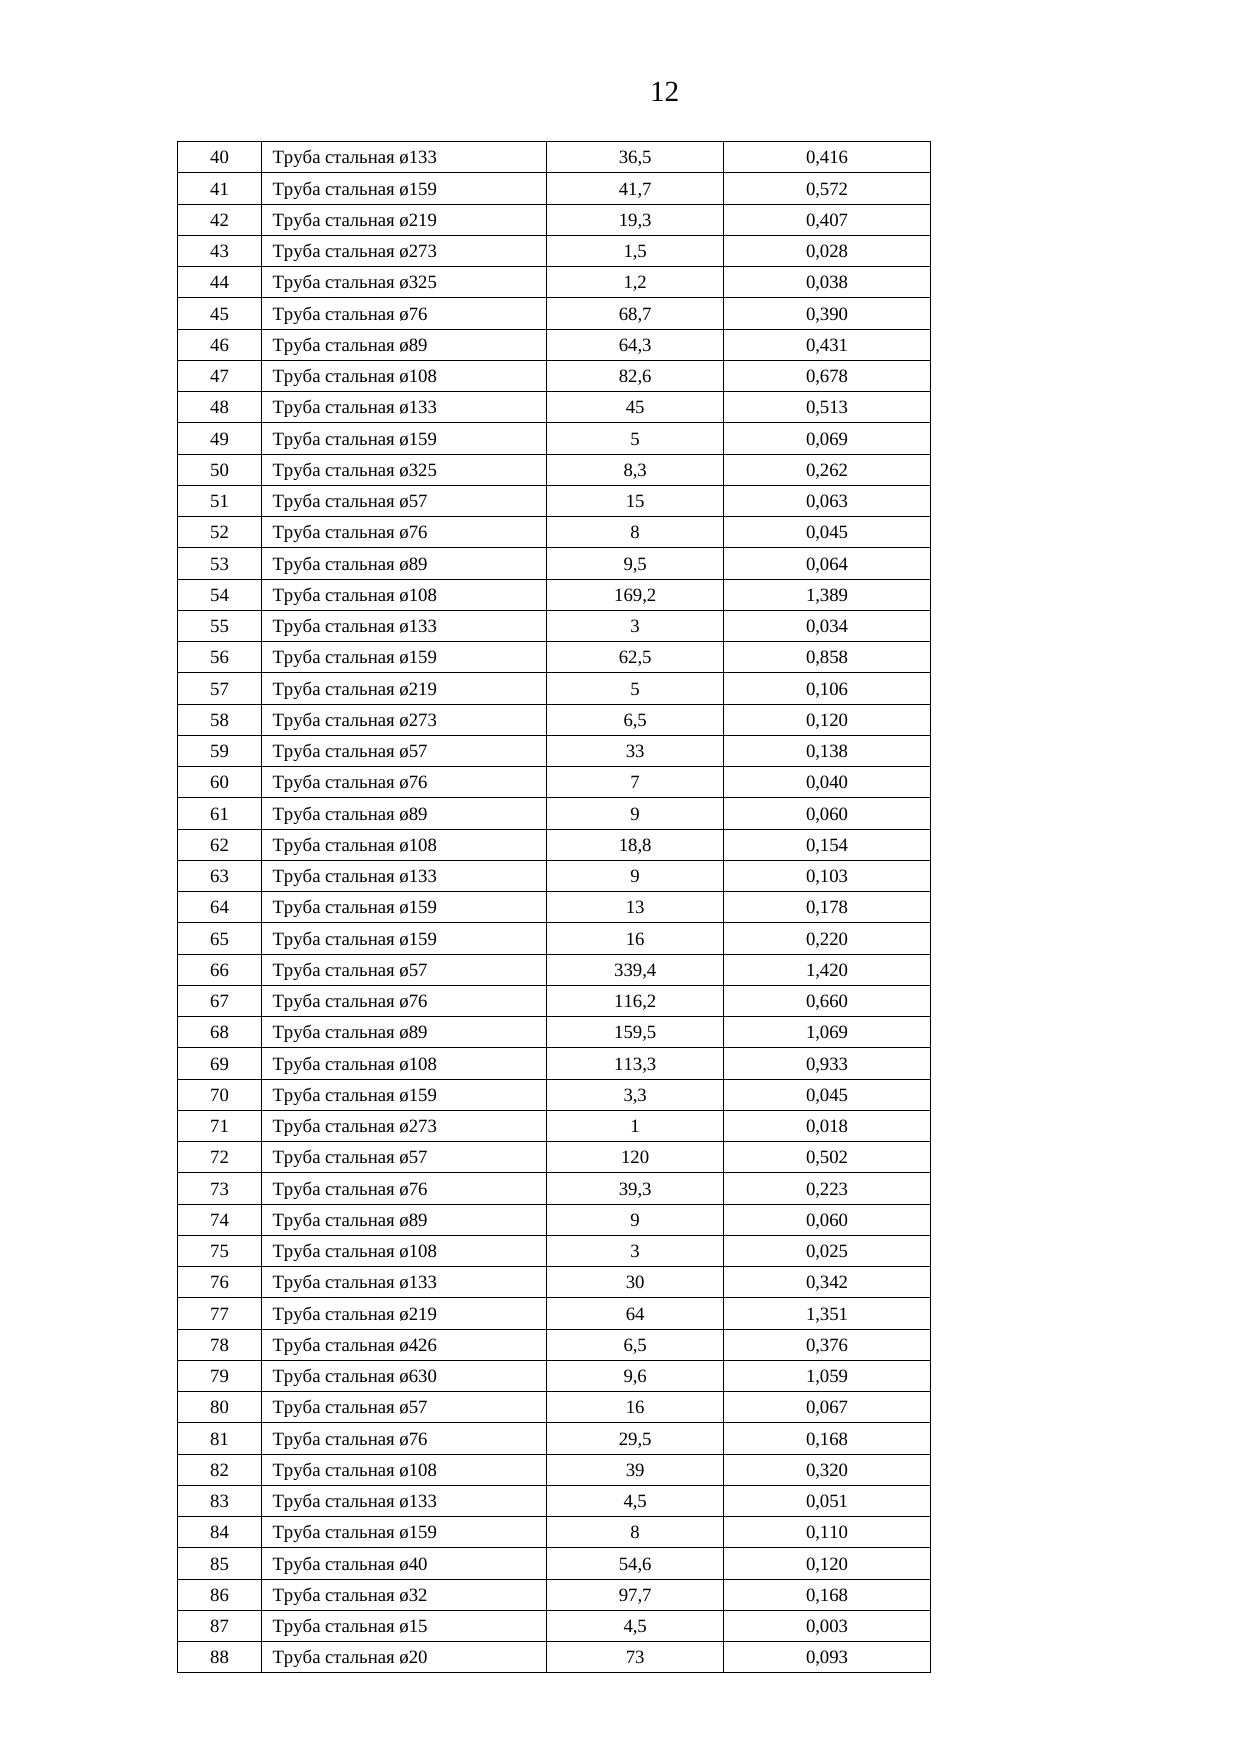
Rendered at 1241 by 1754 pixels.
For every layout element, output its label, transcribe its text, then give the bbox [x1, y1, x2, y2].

table_cell 8,3 [547, 455, 723, 485]
table_cell Труба стальная ø57 [262, 1142, 546, 1172]
table_cell Труба стальная ø89 [262, 798, 546, 828]
table_cell 113,3 [547, 1048, 723, 1078]
table_cell 48 [178, 392, 261, 422]
table_cell 0,034 [724, 611, 930, 641]
table_cell Труба стальная ø108 [262, 830, 546, 860]
table_cell 81 [178, 1423, 261, 1453]
table_cell 75 [178, 1236, 261, 1266]
table_cell Труба стальная ø159 [262, 892, 546, 922]
table_cell 36,5 [547, 142, 723, 172]
table_cell 0,572 [724, 173, 930, 203]
table_cell 0,106 [724, 673, 930, 703]
table_cell 0,069 [724, 423, 930, 453]
table_cell Труба стальная ø133 [262, 1486, 546, 1516]
table_cell 0,390 [724, 298, 930, 328]
table_cell Труба стальная ø76 [262, 517, 546, 547]
table_cell 84 [178, 1517, 261, 1547]
table_cell 0,660 [724, 986, 930, 1016]
table_cell 30 [547, 1267, 723, 1297]
table_cell 71 [178, 1111, 261, 1141]
table_cell 116,2 [547, 986, 723, 1016]
table_cell Труба стальная ø273 [262, 705, 546, 735]
table_cell 97,7 [547, 1580, 723, 1610]
table_cell 43 [178, 236, 261, 266]
table_cell Труба стальная ø426 [262, 1330, 546, 1360]
table_cell 1,069 [724, 1017, 930, 1047]
table_cell Труба стальная ø630 [262, 1361, 546, 1391]
table_cell Труба стальная ø133 [262, 392, 546, 422]
table_cell Труба стальная ø57 [262, 1392, 546, 1422]
table_cell 68 [178, 1017, 261, 1047]
table_cell 16 [547, 1392, 723, 1422]
table_cell 0,407 [724, 205, 930, 235]
table_cell 9 [547, 1205, 723, 1235]
table_cell 0,060 [724, 798, 930, 828]
table_cell 87 [178, 1611, 261, 1641]
table_cell Труба стальная ø76 [262, 767, 546, 797]
table_cell 29,5 [547, 1423, 723, 1453]
table_cell Труба стальная ø133 [262, 861, 546, 891]
table_cell 82 [178, 1455, 261, 1485]
table_cell Труба стальная ø133 [262, 142, 546, 172]
table_cell Труба стальная ø40 [262, 1548, 546, 1578]
table_cell 61 [178, 798, 261, 828]
table_cell 68,7 [547, 298, 723, 328]
table_cell Труба стальная ø57 [262, 486, 546, 516]
table_cell 0,502 [724, 1142, 930, 1172]
table_cell 0,120 [724, 705, 930, 735]
table_cell 74 [178, 1205, 261, 1235]
table_cell 86 [178, 1580, 261, 1610]
table_cell 0,678 [724, 361, 930, 391]
table_cell 13 [547, 892, 723, 922]
table_cell 56 [178, 642, 261, 672]
table_cell 45 [178, 298, 261, 328]
table_cell 0,028 [724, 236, 930, 266]
table_cell 15 [547, 486, 723, 516]
table_cell 5 [547, 423, 723, 453]
table_cell 85 [178, 1548, 261, 1578]
table_cell 41 [178, 173, 261, 203]
table_cell Труба стальная ø108 [262, 361, 546, 391]
table_cell 0,093 [724, 1642, 930, 1672]
table_cell Труба стальная ø273 [262, 236, 546, 266]
table_cell 8 [547, 517, 723, 547]
table_cell 60 [178, 767, 261, 797]
table_cell 41,7 [547, 173, 723, 203]
table_cell Труба стальная ø273 [262, 1111, 546, 1141]
table_cell 47 [178, 361, 261, 391]
table_cell 52 [178, 517, 261, 547]
table_cell 76 [178, 1267, 261, 1297]
table_cell 3,3 [547, 1080, 723, 1110]
table_cell 77 [178, 1298, 261, 1328]
table_cell 120 [547, 1142, 723, 1172]
table_cell 80 [178, 1392, 261, 1422]
table_cell Труба стальная ø20 [262, 1642, 546, 1672]
table_cell 0,051 [724, 1486, 930, 1516]
table_cell 63 [178, 861, 261, 891]
table_cell 78 [178, 1330, 261, 1360]
table_cell Труба стальная ø89 [262, 330, 546, 360]
table_cell 54,6 [547, 1548, 723, 1578]
table_cell Труба стальная ø108 [262, 1048, 546, 1078]
table_cell Труба стальная ø159 [262, 173, 546, 203]
table_cell 1,420 [724, 955, 930, 985]
table_cell 40 [178, 142, 261, 172]
table_cell 0,103 [724, 861, 930, 891]
table_cell 0,060 [724, 1205, 930, 1235]
table_cell 0,342 [724, 1267, 930, 1297]
table_cell Труба стальная ø325 [262, 267, 546, 297]
table_cell Труба стальная ø219 [262, 673, 546, 703]
table_cell 88 [178, 1642, 261, 1672]
table_cell Труба стальная ø159 [262, 1080, 546, 1110]
table_cell 0,110 [724, 1517, 930, 1547]
table_cell 0,040 [724, 767, 930, 797]
table_cell 169,2 [547, 580, 723, 610]
table_cell 72 [178, 1142, 261, 1172]
table_cell 0,376 [724, 1330, 930, 1360]
table_cell 0,220 [724, 923, 930, 953]
table_cell 0,416 [724, 142, 930, 172]
table_cell 0,018 [724, 1111, 930, 1141]
table_cell 70 [178, 1080, 261, 1110]
table_cell 1,389 [724, 580, 930, 610]
table_cell 79 [178, 1361, 261, 1391]
table_cell Труба стальная ø159 [262, 423, 546, 453]
table_cell 0,025 [724, 1236, 930, 1266]
table_cell 6,5 [547, 705, 723, 735]
table_cell Труба стальная ø89 [262, 548, 546, 578]
table_cell Труба стальная ø57 [262, 955, 546, 985]
table_cell Труба стальная ø76 [262, 298, 546, 328]
table_cell 0,003 [724, 1611, 930, 1641]
table_cell 5 [547, 673, 723, 703]
table_cell 0,154 [724, 830, 930, 860]
table_cell 0,168 [724, 1580, 930, 1610]
table_cell 0,067 [724, 1392, 930, 1422]
table_cell Труба стальная ø133 [262, 1267, 546, 1297]
table_cell 39 [547, 1455, 723, 1485]
table_cell 50 [178, 455, 261, 485]
table_cell 7 [547, 767, 723, 797]
table_cell Труба стальная ø76 [262, 1173, 546, 1203]
table_cell 58 [178, 705, 261, 735]
table_cell 73 [178, 1173, 261, 1203]
table_cell Труба стальная ø76 [262, 986, 546, 1016]
table_cell 0,168 [724, 1423, 930, 1453]
table_cell Труба стальная ø219 [262, 1298, 546, 1328]
table_cell Труба стальная ø108 [262, 580, 546, 610]
table_cell 0,431 [724, 330, 930, 360]
table_cell 66 [178, 955, 261, 985]
table_cell Труба стальная ø133 [262, 611, 546, 641]
table_cell Труба стальная ø108 [262, 1236, 546, 1266]
table_cell 64 [178, 892, 261, 922]
table_cell 0,513 [724, 392, 930, 422]
table_cell 83 [178, 1486, 261, 1516]
table_cell 62 [178, 830, 261, 860]
table_cell 4,5 [547, 1486, 723, 1516]
table_cell 42 [178, 205, 261, 235]
table_cell 0,178 [724, 892, 930, 922]
table_cell Труба стальная ø89 [262, 1205, 546, 1235]
table_cell 9 [547, 798, 723, 828]
table_cell 0,045 [724, 517, 930, 547]
table_cell 19,3 [547, 205, 723, 235]
table_cell 0,223 [724, 1173, 930, 1203]
table_cell Труба стальная ø159 [262, 642, 546, 672]
table_cell 53 [178, 548, 261, 578]
table_cell 1,5 [547, 236, 723, 266]
table_cell 44 [178, 267, 261, 297]
table_cell Труба стальная ø219 [262, 205, 546, 235]
table_cell 0,138 [724, 736, 930, 766]
table_cell 159,5 [547, 1017, 723, 1047]
table_cell 3 [547, 611, 723, 641]
table_cell 0,063 [724, 486, 930, 516]
table_cell 82,6 [547, 361, 723, 391]
table_cell 3 [547, 1236, 723, 1266]
table_cell 51 [178, 486, 261, 516]
table_cell 49 [178, 423, 261, 453]
table_cell Труба стальная ø32 [262, 1580, 546, 1610]
table_cell 1,2 [547, 267, 723, 297]
table_cell 0,858 [724, 642, 930, 672]
table_cell Труба стальная ø159 [262, 923, 546, 953]
table_cell 64,3 [547, 330, 723, 360]
table_cell Труба стальная ø89 [262, 1017, 546, 1047]
table_cell 1,059 [724, 1361, 930, 1391]
table_cell 73 [547, 1642, 723, 1672]
table_cell Труба стальная ø76 [262, 1423, 546, 1453]
table_cell 45 [547, 392, 723, 422]
table_cell Труба стальная ø108 [262, 1455, 546, 1485]
table_cell 1 [547, 1111, 723, 1141]
table_cell 59 [178, 736, 261, 766]
table_cell 39,3 [547, 1173, 723, 1203]
table_cell 67 [178, 986, 261, 1016]
table_cell 57 [178, 673, 261, 703]
table_cell 8 [547, 1517, 723, 1547]
table_cell 339,4 [547, 955, 723, 985]
table_cell 64 [547, 1298, 723, 1328]
table_cell Труба стальная ø15 [262, 1611, 546, 1641]
table_cell 18,8 [547, 830, 723, 860]
table_cell 9 [547, 861, 723, 891]
table_cell 9,5 [547, 548, 723, 578]
table_cell 1,351 [724, 1298, 930, 1328]
table_cell 0,120 [724, 1548, 930, 1578]
table_cell 0,262 [724, 455, 930, 485]
table_cell 54 [178, 580, 261, 610]
table_cell 0,045 [724, 1080, 930, 1110]
table_cell 69 [178, 1048, 261, 1078]
table_cell 0,064 [724, 548, 930, 578]
table_cell Труба стальная ø159 [262, 1517, 546, 1547]
table_cell 4,5 [547, 1611, 723, 1641]
table_cell 0,038 [724, 267, 930, 297]
table_cell 46 [178, 330, 261, 360]
table_cell Труба стальная ø325 [262, 455, 546, 485]
table_cell 62,5 [547, 642, 723, 672]
table_cell 33 [547, 736, 723, 766]
table_cell 16 [547, 923, 723, 953]
table_cell 6,5 [547, 1330, 723, 1360]
table_cell 0,933 [724, 1048, 930, 1078]
table_cell Труба стальная ø57 [262, 736, 546, 766]
table_cell 65 [178, 923, 261, 953]
table_cell 55 [178, 611, 261, 641]
table_cell 0,320 [724, 1455, 930, 1485]
table_cell 9,6 [547, 1361, 723, 1391]
